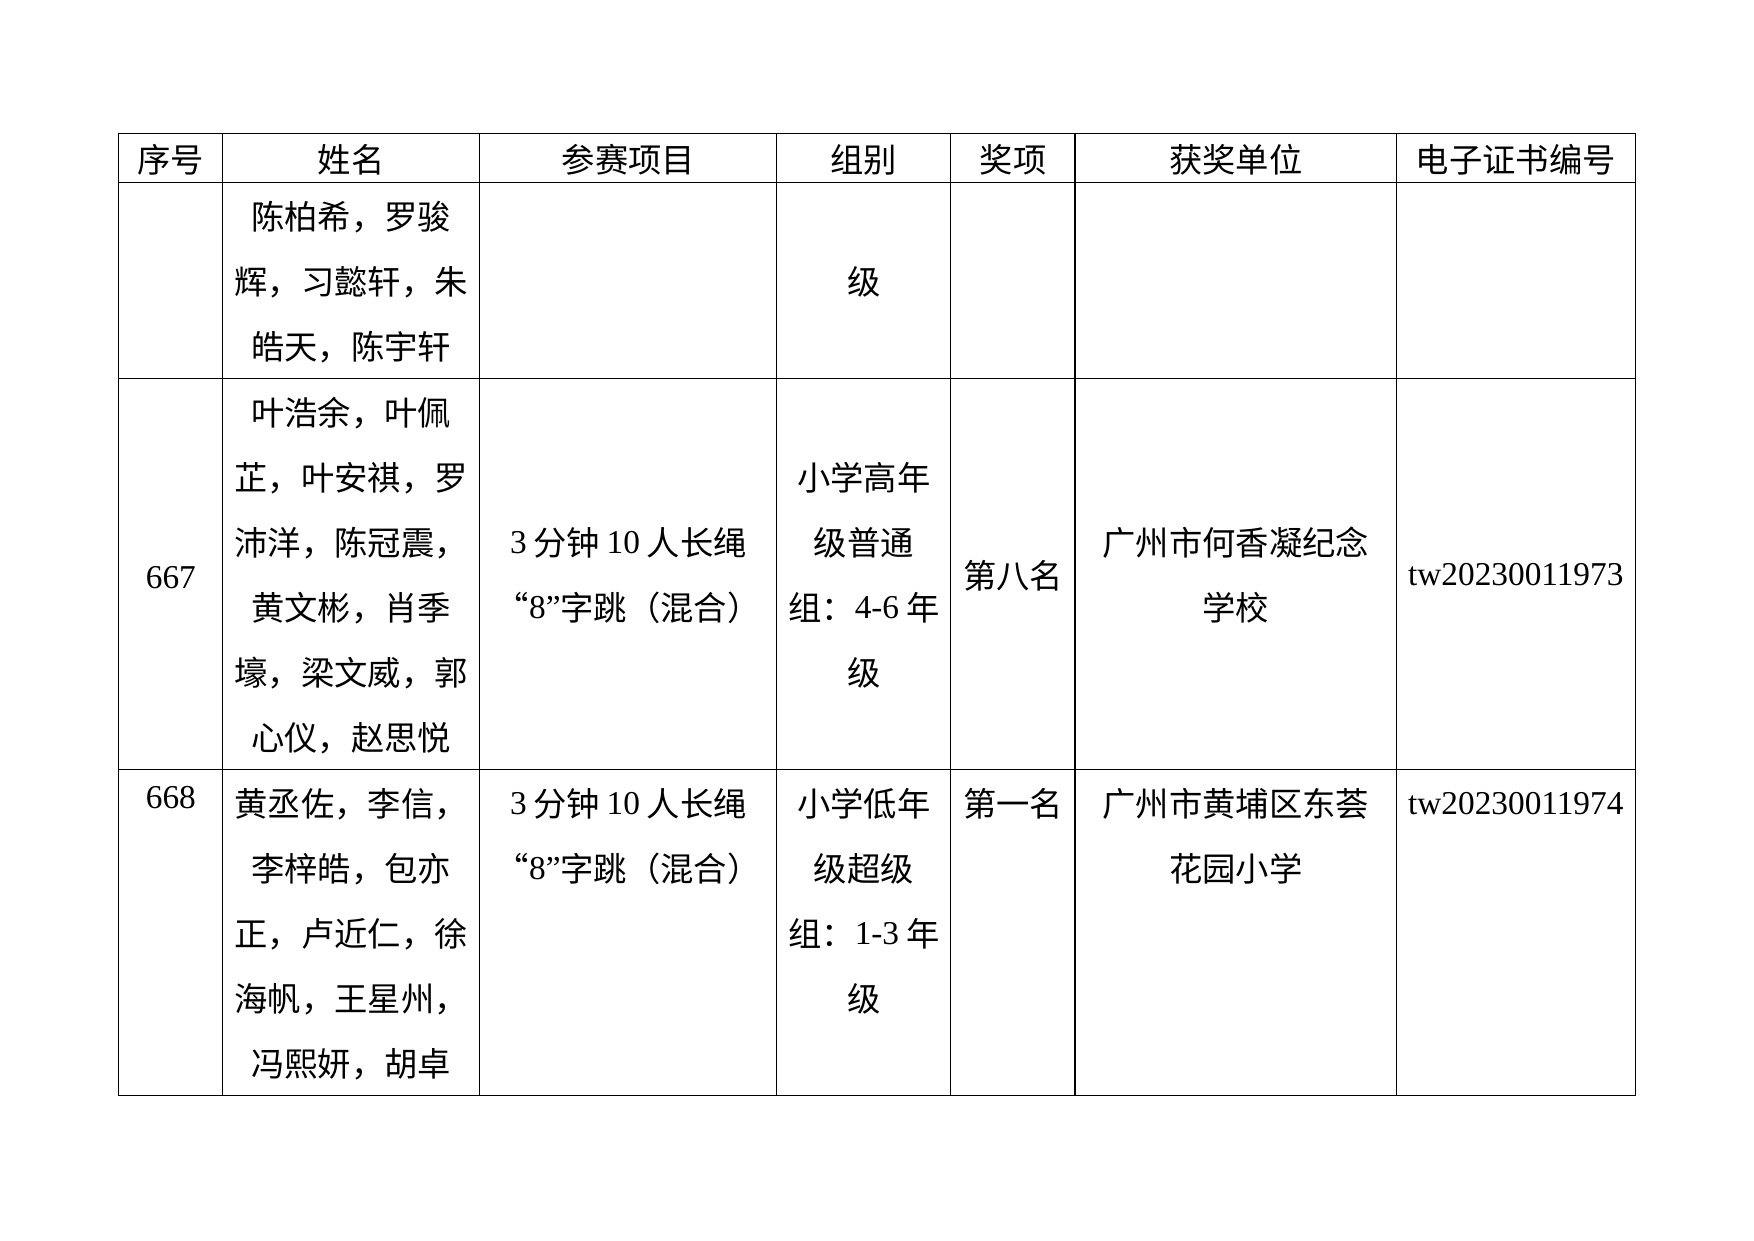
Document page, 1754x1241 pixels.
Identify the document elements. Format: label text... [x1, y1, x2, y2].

table_header 奖项 [951, 134, 1074, 182]
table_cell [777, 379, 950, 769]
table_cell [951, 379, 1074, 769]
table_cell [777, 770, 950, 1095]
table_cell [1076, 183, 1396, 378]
table_header 序号 [119, 134, 222, 182]
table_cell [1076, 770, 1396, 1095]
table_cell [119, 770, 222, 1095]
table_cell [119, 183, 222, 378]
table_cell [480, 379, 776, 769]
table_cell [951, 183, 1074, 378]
table_header 组别 [777, 134, 950, 182]
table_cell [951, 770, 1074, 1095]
table_header 姓名 [223, 134, 479, 182]
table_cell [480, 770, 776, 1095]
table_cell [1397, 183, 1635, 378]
table_header 获奖单位 [1076, 134, 1396, 182]
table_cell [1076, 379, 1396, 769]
table_header 电子证书编号 [1397, 134, 1635, 182]
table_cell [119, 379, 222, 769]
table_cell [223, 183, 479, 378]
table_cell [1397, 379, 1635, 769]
table_header 参赛项目 [480, 134, 776, 182]
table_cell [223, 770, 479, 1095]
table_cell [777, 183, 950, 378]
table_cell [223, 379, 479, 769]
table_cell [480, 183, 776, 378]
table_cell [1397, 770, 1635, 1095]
